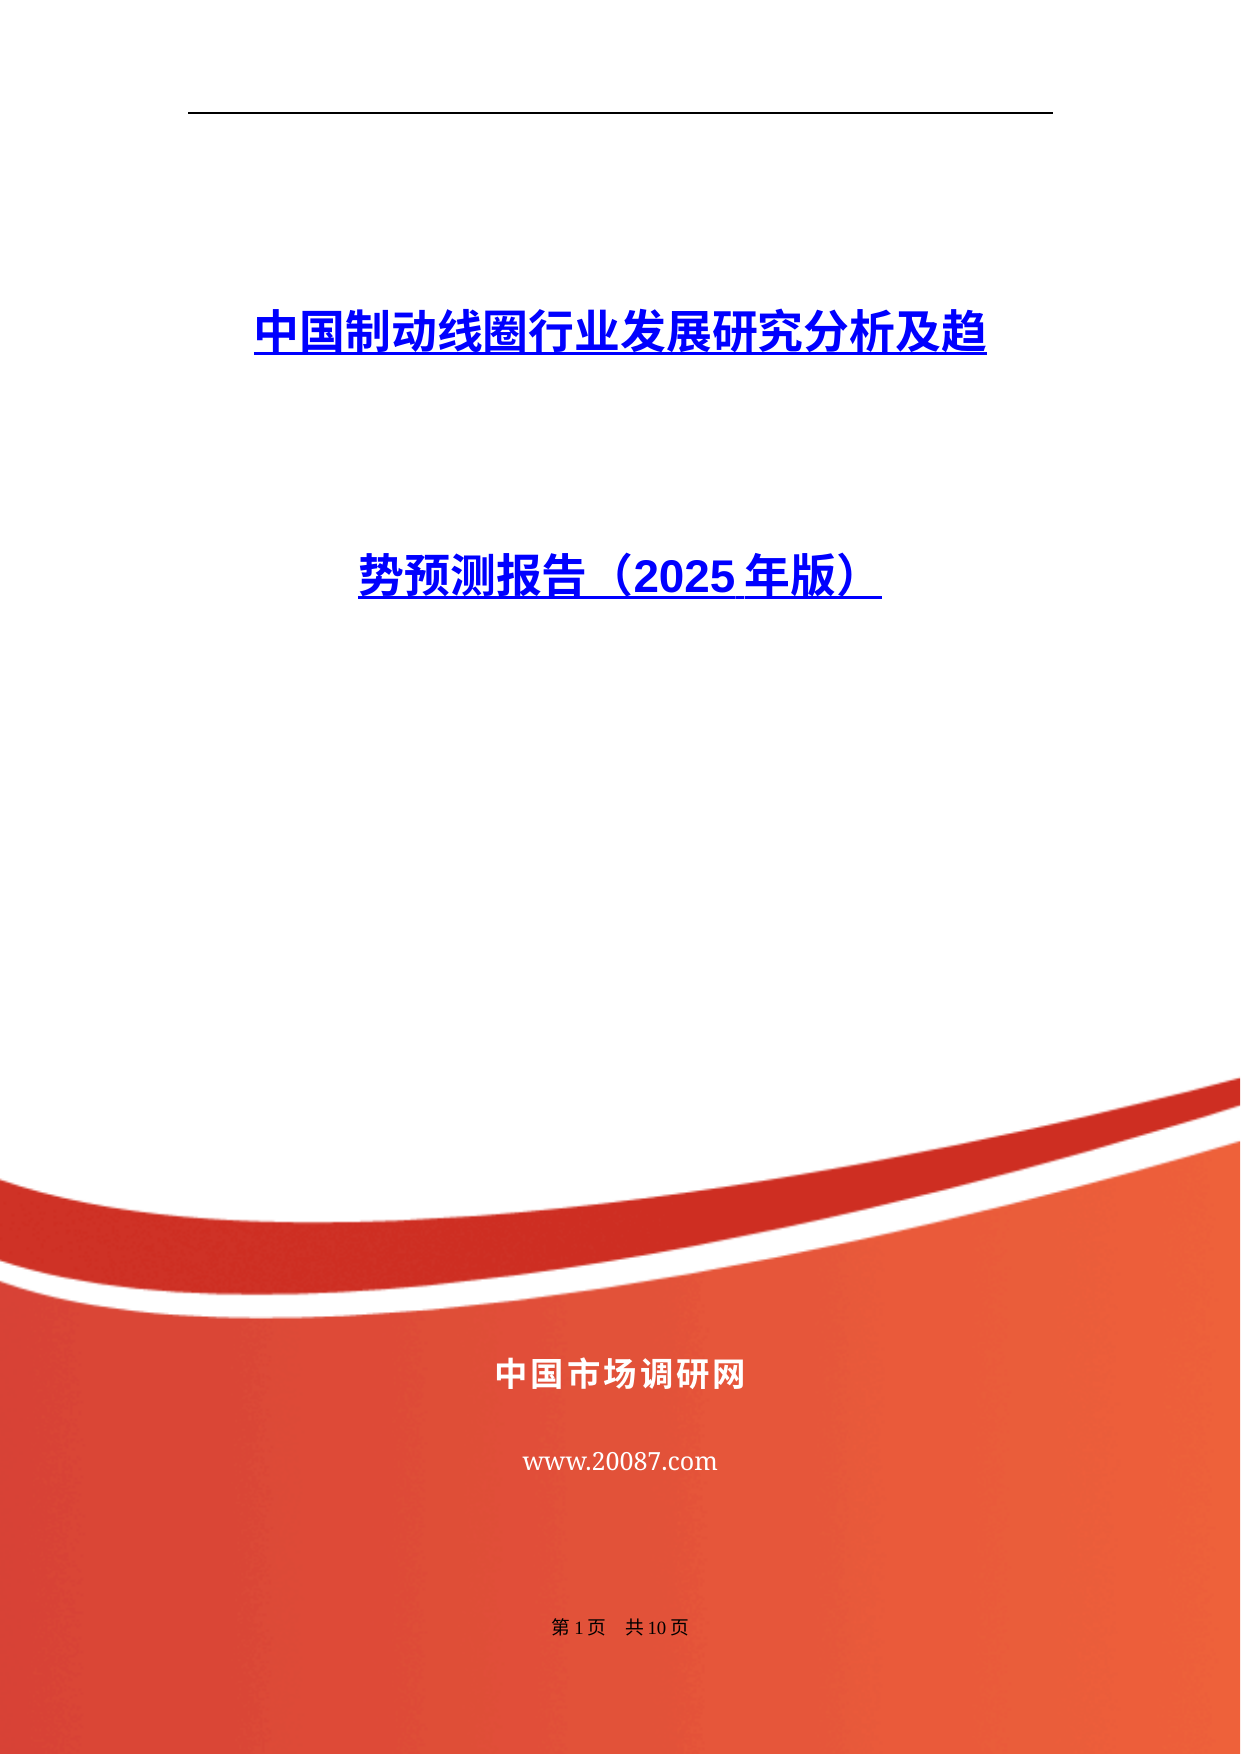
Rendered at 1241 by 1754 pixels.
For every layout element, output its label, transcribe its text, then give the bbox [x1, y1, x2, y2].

subtitle 中国市场调研网 [187, 1339, 1053, 1404]
text www.20087.com [187, 1428, 1053, 1493]
table_header 中国制动线圈行业发展研究分析及趋势预测报告（2025年版） [188, 207, 1053, 773]
picture [0, 1006, 1241, 1754]
